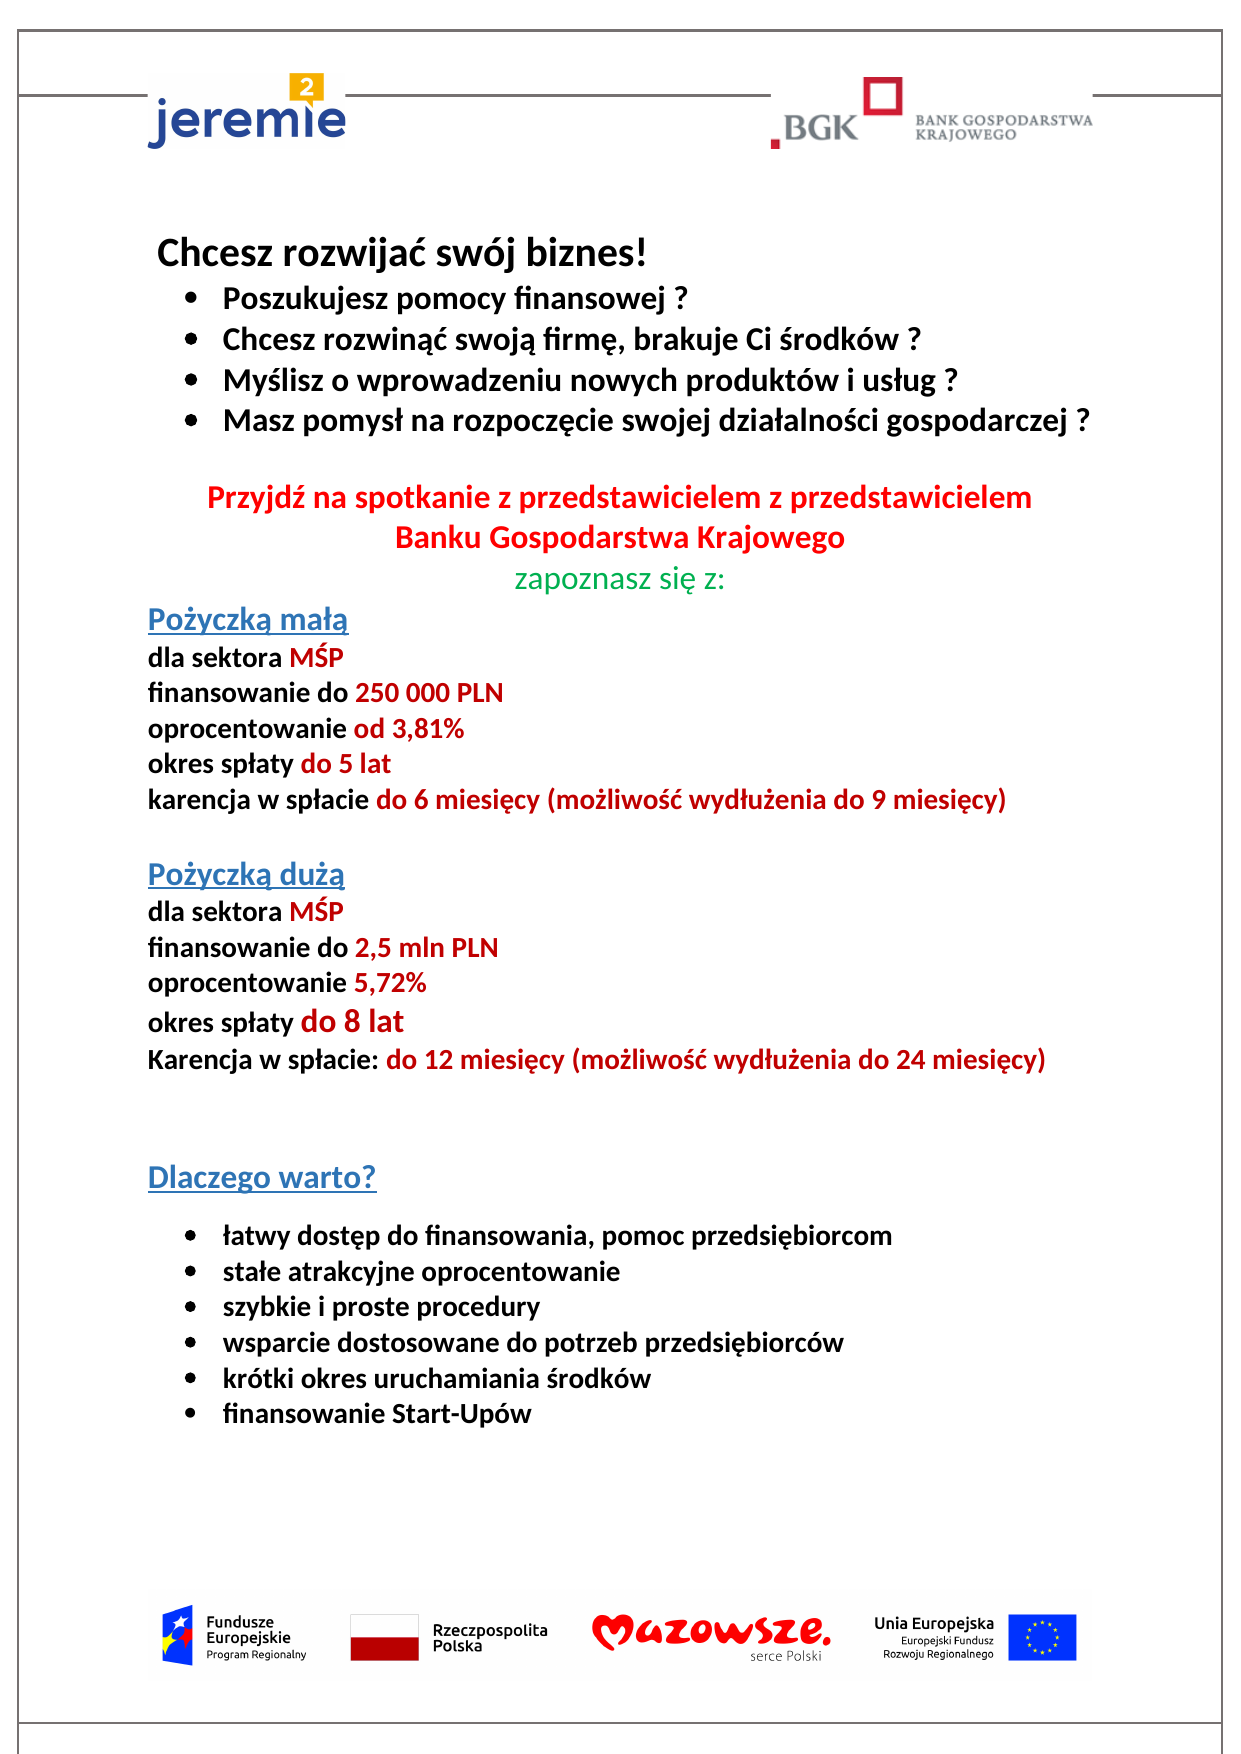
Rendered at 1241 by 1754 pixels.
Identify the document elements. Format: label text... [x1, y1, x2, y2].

list szybkie i proste procedury [185, 1288, 1093, 1324]
text dla sektora MŚP [148, 893, 1093, 929]
list Poszukujesz pomocy finansowej ? [185, 277, 1093, 318]
text okres spłaty do 8 lat [148, 1000, 1093, 1041]
text Pożyczką małą [148, 598, 1093, 639]
text Chcesz rozwijać swój biznes! [148, 226, 1093, 277]
list wsparcie dostosowane do potrzeb przedsiębiorców [185, 1324, 1093, 1360]
text finansowanie do 250 000 PLN [148, 674, 1093, 710]
picture [147, 73, 346, 149]
list stałe atrakcyjne oprocentowanie [185, 1253, 1093, 1288]
text Pożyczką dużą [148, 852, 1093, 893]
list łatwy dostęp do finansowania, pomoc przedsiębiorcom [185, 1217, 1093, 1253]
text Karencja w spłacie: do 12 miesięcy (możliwość wydłużenia do 24 miesięcy) [148, 1041, 1093, 1076]
text finansowanie do 2,5 mln PLN [148, 929, 1093, 964]
text okres spłaty do 5 lat [148, 746, 1093, 781]
text dla sektora MŚP [148, 639, 1093, 674]
list krótki okres uruchamiania środków [185, 1360, 1093, 1395]
list finansowanie Start-Upów [185, 1395, 1093, 1489]
text oprocentowanie 5,72% [148, 964, 1093, 1000]
picture [147, 1589, 1092, 1681]
text karencja w spłacie do 6 miesięcy (możliwość wydłużenia do 9 miesięcy) [148, 781, 1093, 817]
list Masz pomysł na rozpoczęcie swojej działalności gospodarczej ? [185, 399, 1093, 440]
text Dlaczego warto? [148, 1157, 1093, 1197]
picture [770, 77, 1093, 149]
list Chcesz rozwinąć swoją firmę, brakuje Ci środków ? [185, 318, 1093, 359]
text zapoznasz się z: [148, 557, 1093, 598]
text oprocentowanie od 3,81% [148, 710, 1093, 746]
text Przyjdź na spotkanie z przedstawicielem z przedstawicielem Banku Gospodarstwa Krajowego [148, 440, 1093, 557]
list Myślisz o wprowadzeniu nowych produktów i usług ? [185, 359, 1093, 399]
